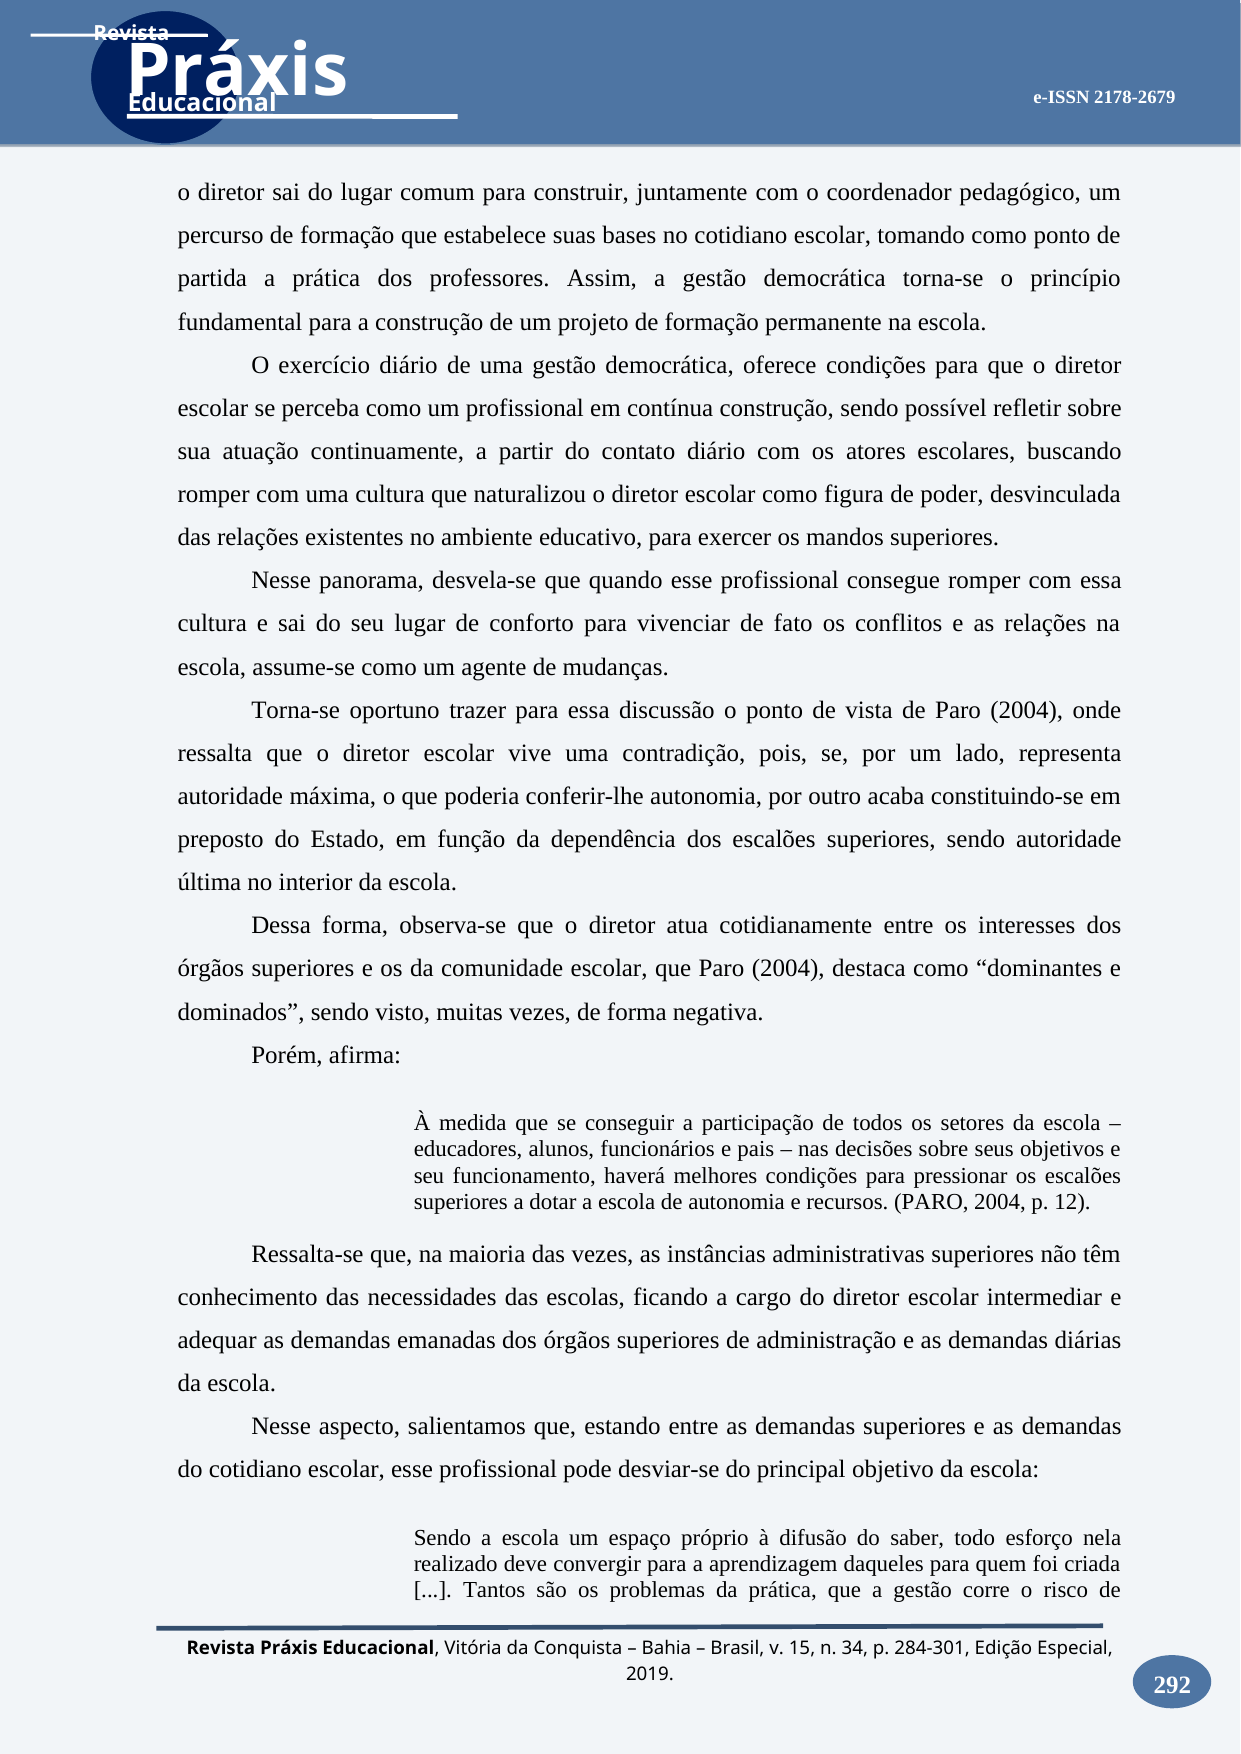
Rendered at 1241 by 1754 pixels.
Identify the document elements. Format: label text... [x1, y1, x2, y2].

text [177, 177, 1122, 335]
text Torna-se oportuno trazer para essa discussão o ponto de vista de Paro (2004), onde ressalta que o diretor escolar vive uma contradição, pois, se, por um lado, representa autoridade máxima, o que poderia conferir-lhe autonomia, por outro acaba constituindo-se em preposto do Estado, em função da dependência dos escalões superiores, sendo autoridade última no interior da escola. [177, 695, 1122, 896]
text Dessa forma, observa-se que o diretor atua cotidianamente entre os interesses dos órgãos superiores e os da comunidade escolar, que Paro (2004), destaca como “dominantes e dominados”, sendo visto, muitas vezes, de forma negativa. [177, 910, 1122, 1025]
text À medida que se conseguir a participação de todos os setores da escola – educadores, alunos, funcionários e pais – nas decisões sobre seus objetivos e seu funcionamento, haverá melhores condições para pressionar os escalões superiores a dotar a escola de autonomia e recursos. (PARO, 2004, p. 12). [413, 1109, 1122, 1214]
text Nesse aspecto, salientamos que, estando entre as demandas superiores e as demandas do cotidiano escolar, esse profissional pode desviar-se do principal objetivo da escola: [177, 1411, 1122, 1483]
text Ressalta-se que, na maioria das vezes, as instâncias administrativas superiores não têm conhecimento das necessidades das escolas, ficando a cargo do diretor escolar intermediar e adequar as demandas emanadas dos órgãos superiores de administração e as demandas diárias da escola. [177, 1239, 1122, 1397]
text Porém, afirma: [177, 1040, 1122, 1068]
text Nesse panorama, desvela-se que quando esse profissional consegue romper com essa cultura e sai do seu lugar de conforto para vivenciar de fato os conflitos e as relações na escola, assume-se como um agente de mudanças. [177, 565, 1122, 680]
text O exercício diário de uma gestão democrática, oferece condições para que o diretor escolar se perceba como um profissional em contínua construção, sendo possível refletir sobre sua atuação continuamente, a partir do contato diário com os atores escolares, buscando romper com uma cultura que naturalizou o diretor escolar como figura de poder, desvinculada das relações existentes no ambiente educativo, para exercer os mandos superiores. [177, 350, 1122, 551]
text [413, 1524, 1122, 1603]
